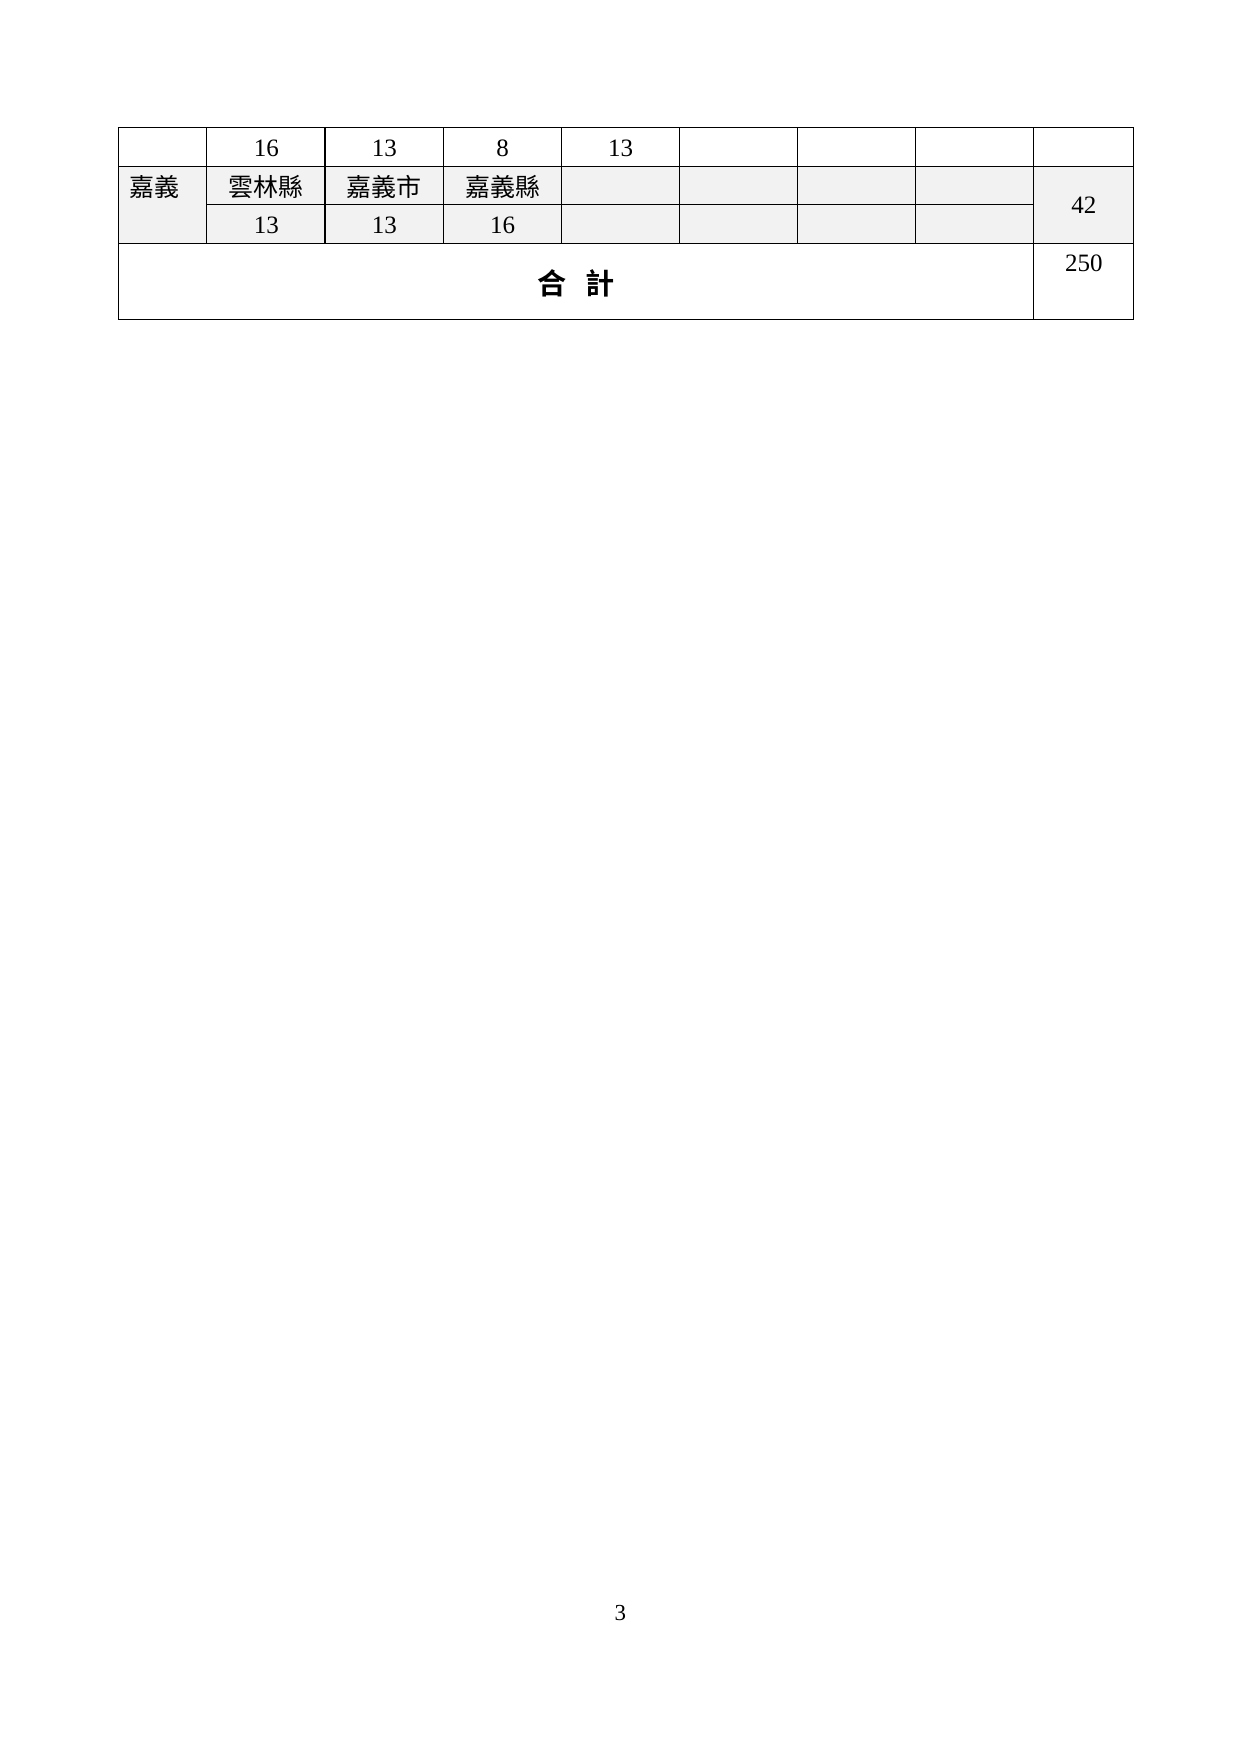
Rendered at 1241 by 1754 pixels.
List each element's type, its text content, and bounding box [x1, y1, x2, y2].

table_cell 13 [326, 205, 443, 243]
table_cell 42 [1034, 167, 1133, 243]
table_cell [680, 205, 797, 243]
table_cell [562, 167, 679, 204]
table_cell 16 [444, 205, 561, 243]
table_cell [798, 128, 915, 166]
table_cell [798, 205, 915, 243]
table_cell 嘉義 [119, 167, 206, 243]
table_cell 13 [326, 128, 443, 166]
table_cell 嘉義市 [326, 167, 443, 204]
table_cell 桃園 [119, 128, 206, 166]
table_cell [562, 205, 679, 243]
table_cell [916, 205, 1033, 243]
table_cell [680, 128, 797, 166]
table_cell 13 [207, 205, 324, 243]
table_cell 50 [1034, 128, 1133, 166]
table_cell [916, 128, 1033, 166]
table_cell [916, 167, 1033, 204]
table_cell [680, 167, 797, 204]
table_cell [798, 167, 915, 204]
table_cell 雲林縣 [207, 167, 324, 204]
table_cell 13 [562, 128, 679, 166]
table_cell 8 [444, 128, 561, 166]
table_cell 嘉義縣 [444, 167, 561, 204]
table_cell 合 計 [119, 244, 1033, 319]
table_cell 250 [1034, 244, 1133, 319]
table_cell 16 [207, 128, 324, 166]
